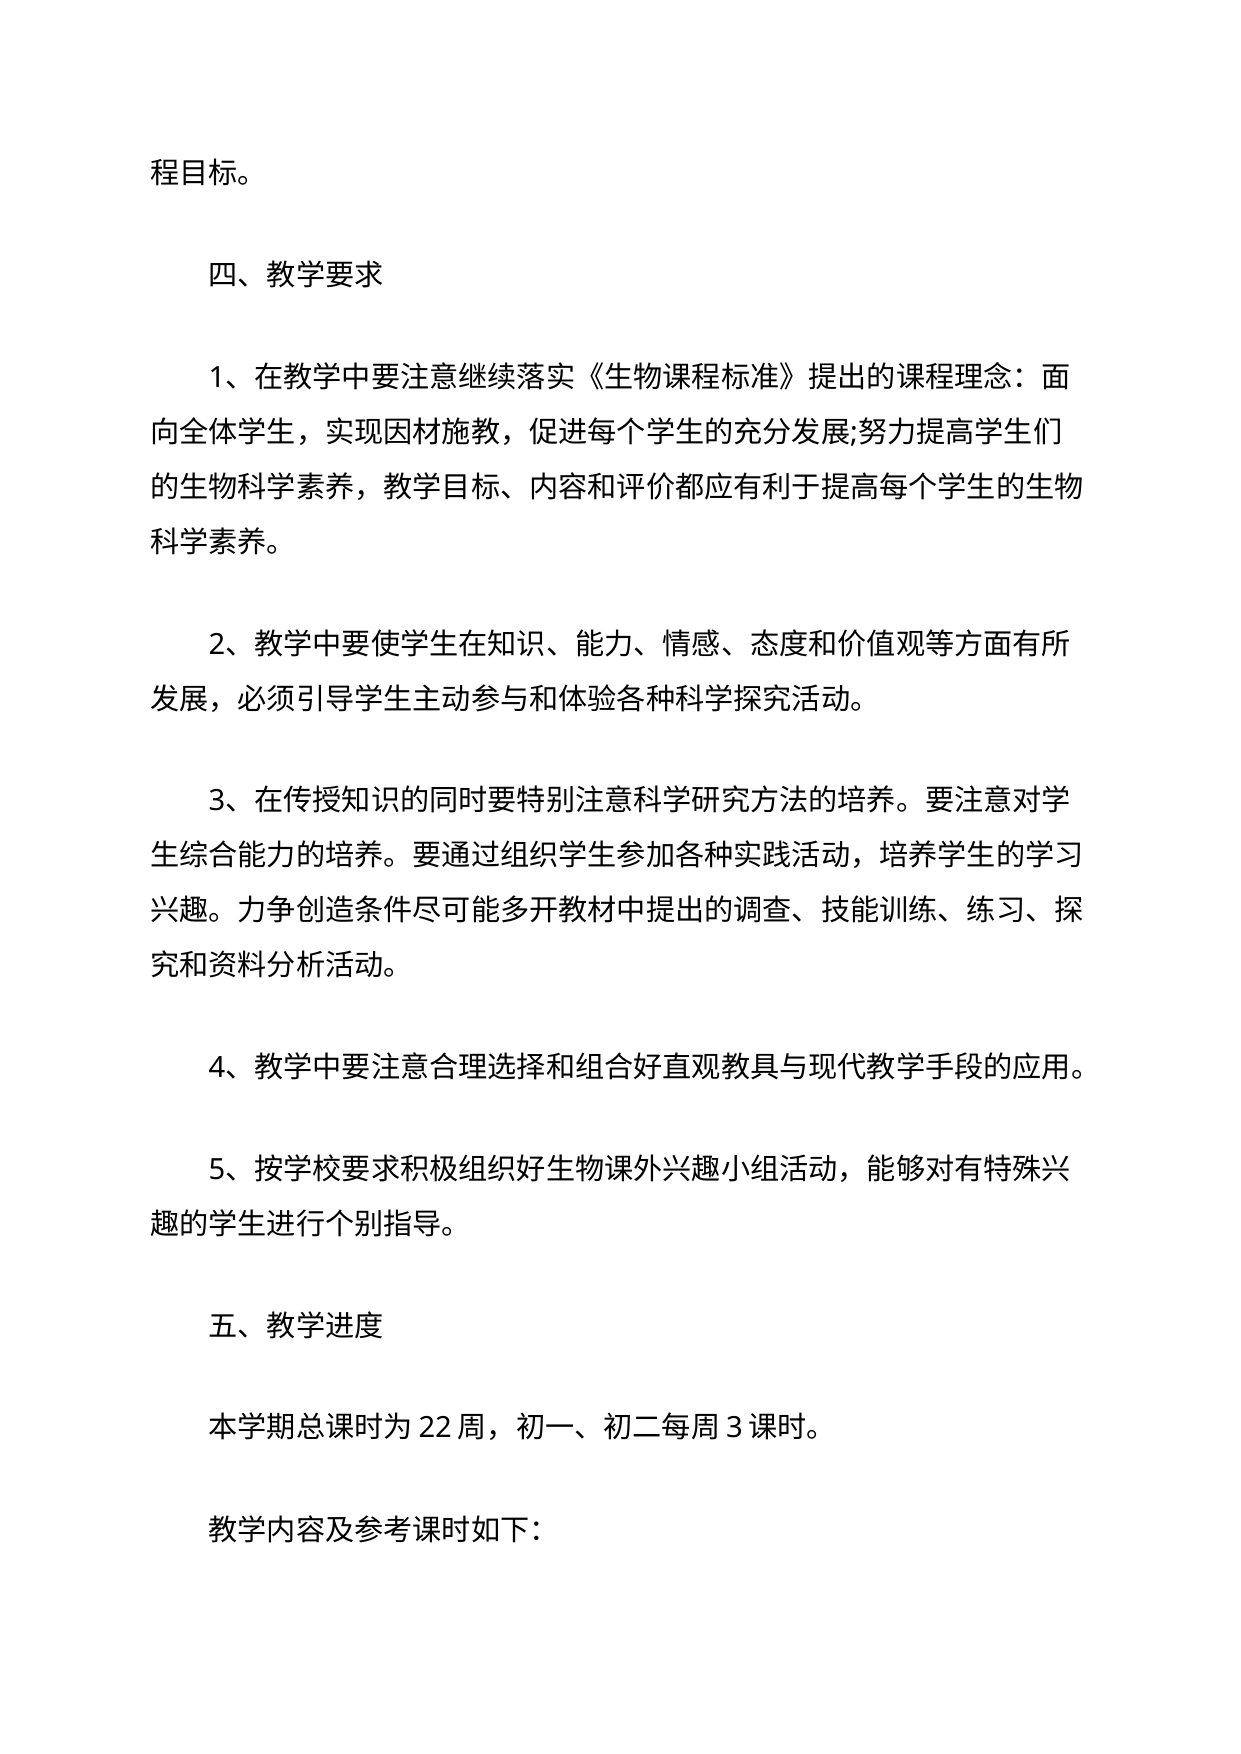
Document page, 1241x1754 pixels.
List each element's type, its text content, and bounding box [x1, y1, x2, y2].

text 五、教学进度 [150, 1302, 1090, 1344]
text 5、按学校要求积极组织好生物课外兴趣小组活动，能够对有特殊兴趣的学生进行个别指导。 [150, 1146, 1090, 1243]
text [150, 150, 1090, 192]
text 4、教学中要注意合理选择和组合好直观教具与现代教学手段的应用。 [150, 1043, 1090, 1086]
text 1、在教学中要注意继续落实《生物课程标准》提出的课程理念：面向全体学生，实现因材施教，促进每个学生的充分发展;努力提高学生们的生物科学素养，教学目标、内容和评价都应有利于提高每个学生的生物科学素养。 [150, 353, 1090, 561]
text 四、教学要求 [150, 252, 1090, 294]
text 3、在传授知识的同时要特别注意科学研究方法的培养。要注意对学生综合能力的培养。要通过组织学生参加各种实践活动，培养学生的学习兴趣。力争创造条件尽可能多开教材中提出的调查、技能训练、练习、探究和资料分析活动。 [150, 777, 1090, 984]
text 本学期总课时为22周，初一、初二每周3课时。 [150, 1404, 1090, 1446]
text 教学内容及参考课时如下： [150, 1506, 1090, 1548]
text 2、教学中要使学生在知识、能力、情感、态度和价值观等方面有所发展，必须引导学生主动参与和体验各种科学探究活动。 [150, 620, 1090, 717]
